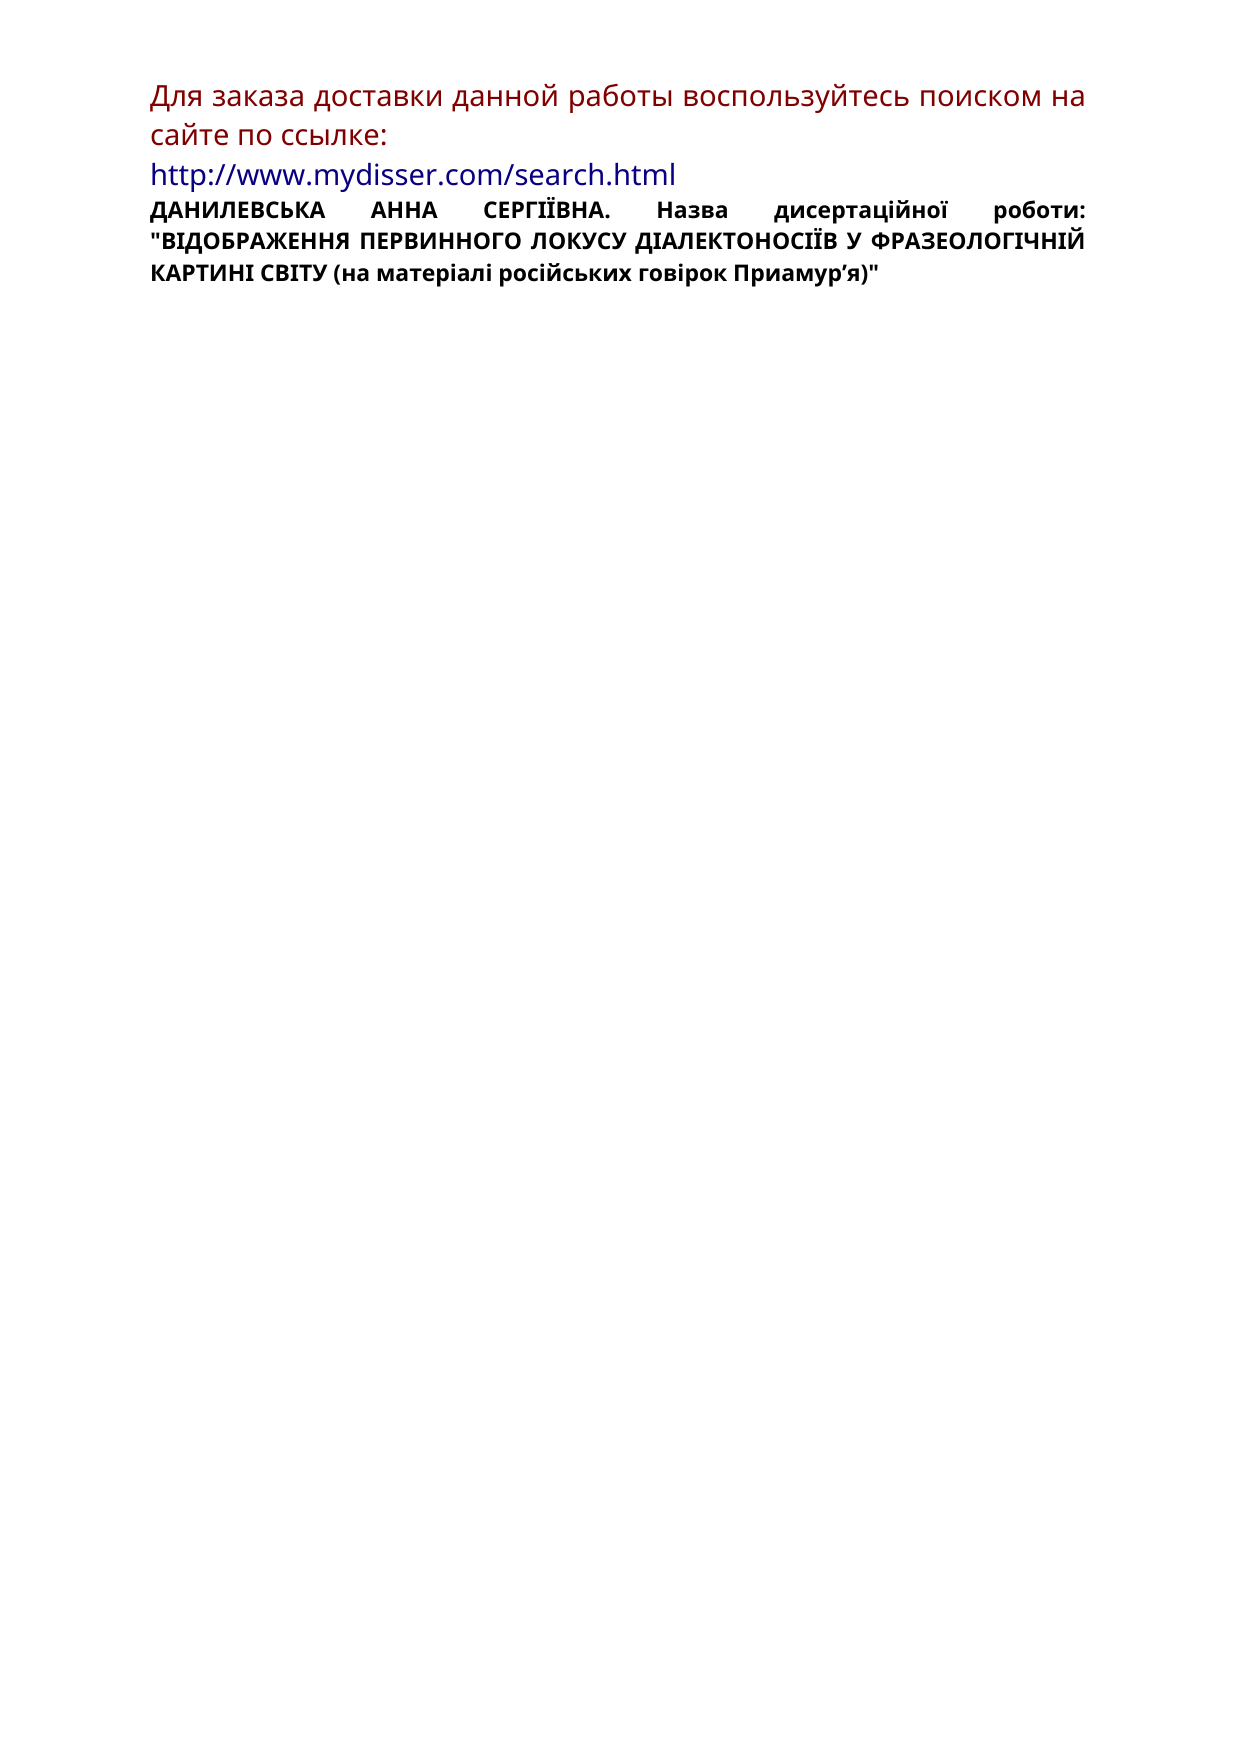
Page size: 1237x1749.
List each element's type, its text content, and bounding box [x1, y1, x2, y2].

text ДАНИЛЕВСЬКА АННА СЕРГІЇВНА. Назва дисертаційної роботи: "ВІДОБРАЖЕННЯ ПЕРВИННОГО ЛОКУСУ ДІАЛЕКТОНОСІЇВ У ФРАЗЕОЛОГІЧНІЙ КАРТИНІ СВІТУ (на матеріалі російських говірок Приамур’я)" [150, 194, 1086, 288]
